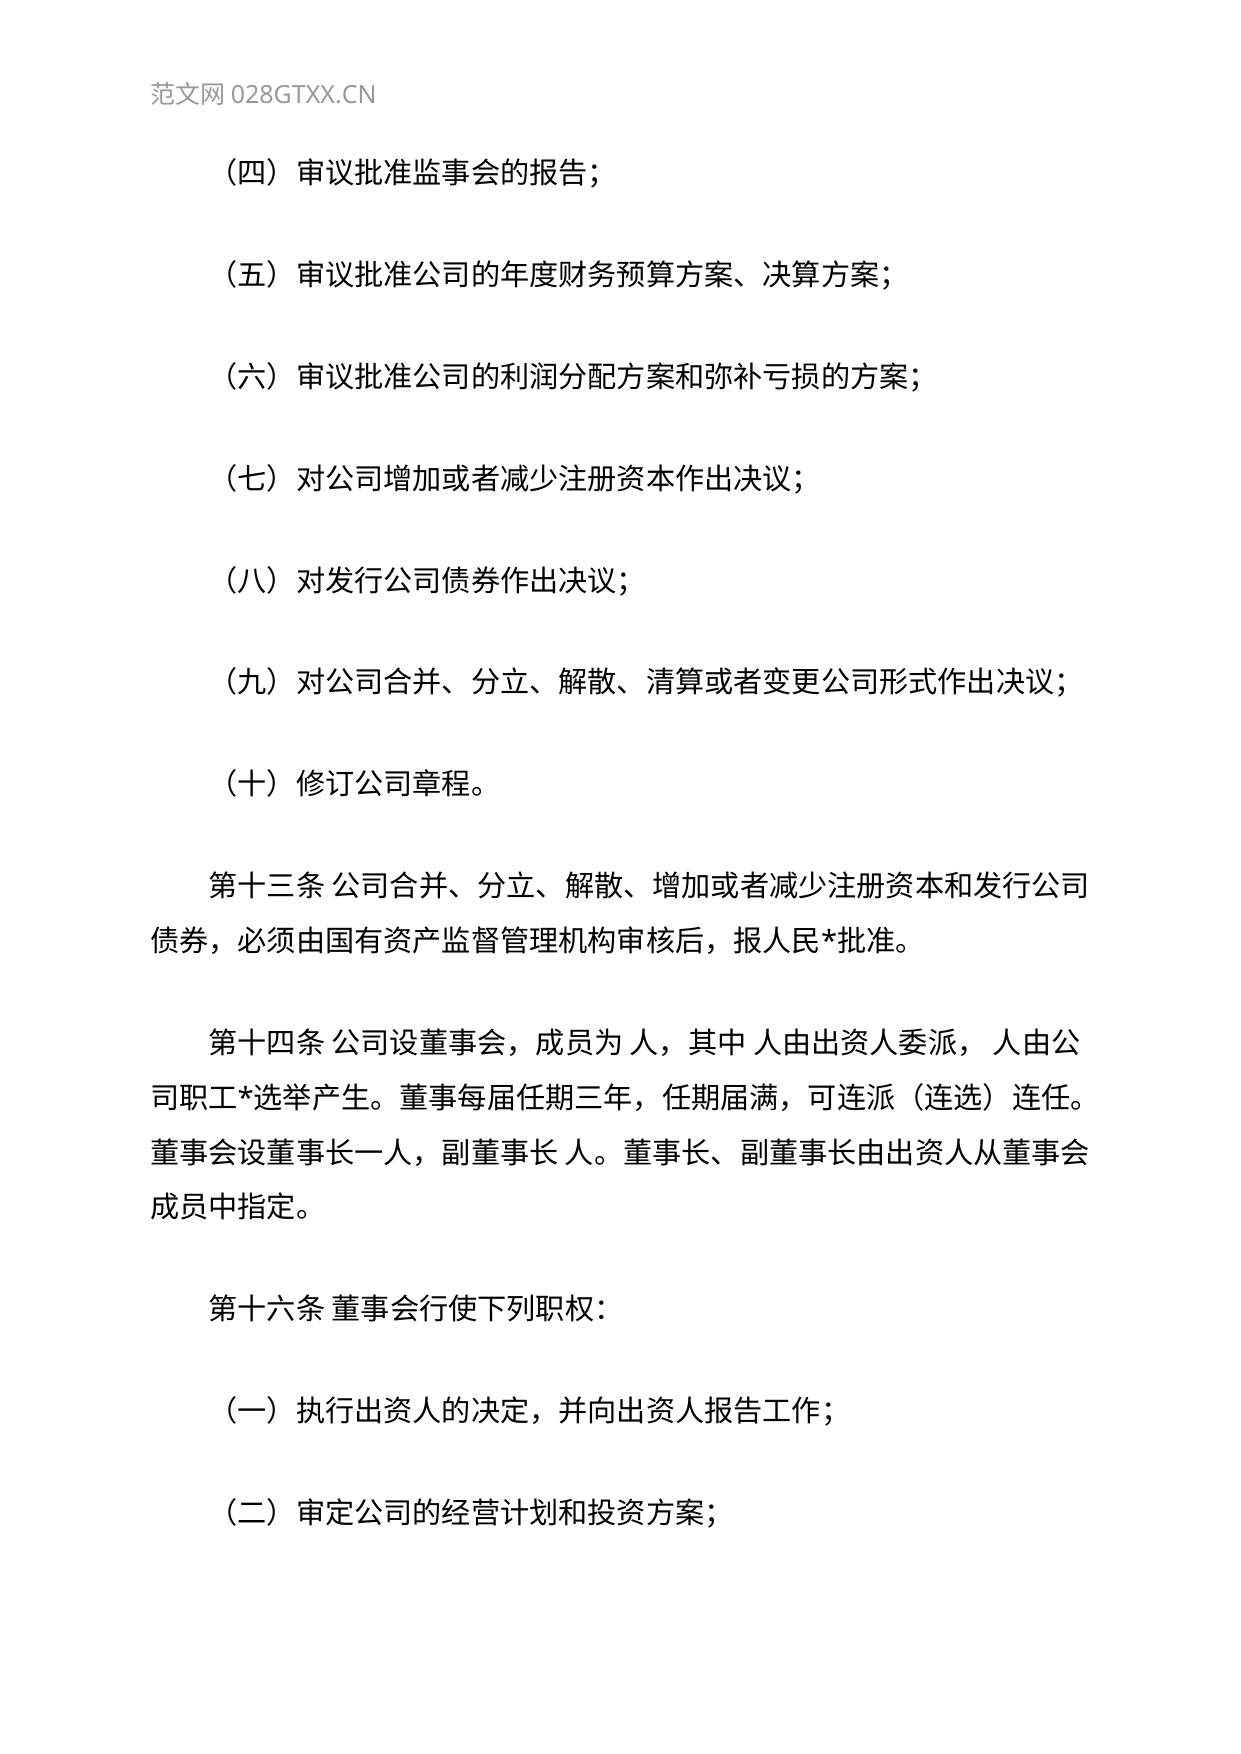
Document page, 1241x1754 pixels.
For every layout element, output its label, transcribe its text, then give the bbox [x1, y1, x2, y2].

text （二）审定公司的经营计划和投资方案； [150, 1489, 1090, 1532]
text （十）修订公司章程。 [150, 761, 1090, 803]
text （九）对公司合并、分立、解散、清算或者变更公司形式作出决议； [150, 659, 1090, 701]
text （四）审议批准监事会的报告； [150, 150, 1090, 192]
text （五）审议批准公司的年度财务预算方案、决算方案； [150, 252, 1090, 294]
text （七）对公司增加或者减少注册资本作出决议； [150, 455, 1090, 498]
text （一）执行出资人的决定，并向出资人报告工作； [150, 1388, 1090, 1430]
text 第十四条 公司设董事会，成员为 人，其中 人由出资人委派， 人由公司职工*选举产生。董事每届任期三年，任期届满，可连派（连选）连任。董事会设董事长一人，副董事长 人。董事长、副董事长由出资人从董事会成员中指定。 [150, 1019, 1090, 1226]
text 第十三条 公司合并、分立、解散、增加或者减少注册资本和发行公司债券，必须由国有资产监督管理机构审核后，报人民*批准。 [150, 862, 1090, 960]
text （六）审议批准公司的利润分配方案和弥补亏损的方案； [150, 353, 1090, 396]
text 第十六条 董事会行使下列职权： [150, 1286, 1090, 1328]
text （八）对发行公司债券作出决议； [150, 557, 1090, 599]
